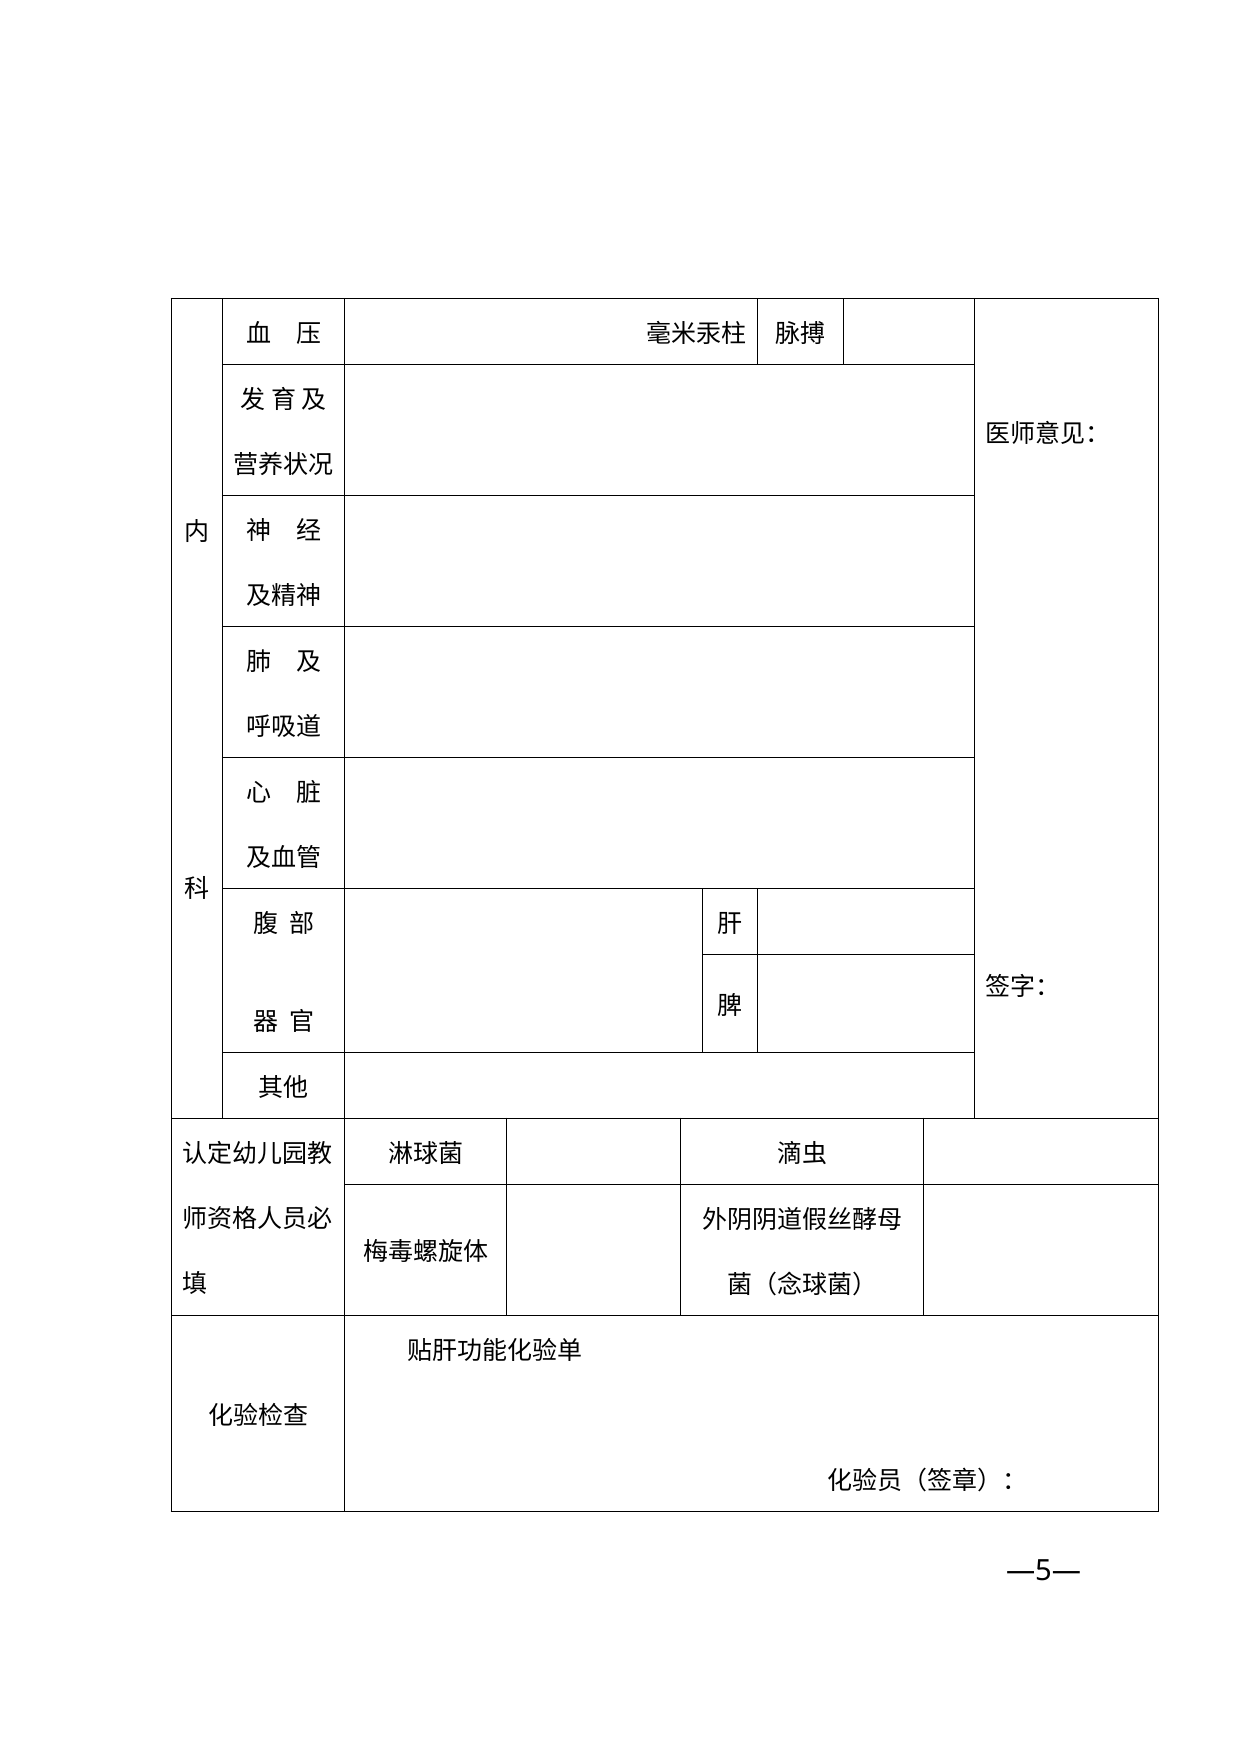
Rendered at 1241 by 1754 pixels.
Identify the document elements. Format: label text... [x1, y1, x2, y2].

table_cell [924, 1119, 1158, 1184]
table_cell 神 经 及精神 [223, 496, 344, 626]
table_header [844, 299, 974, 364]
table_cell [345, 627, 974, 757]
table_cell 其他 [223, 1053, 344, 1118]
table_cell [345, 1053, 974, 1118]
table_cell 外阴阴道假丝酵母菌（念球菌） [681, 1185, 923, 1315]
table_cell 淋球菌 [345, 1119, 506, 1184]
table_cell [507, 1185, 680, 1315]
table_cell 滴虫 [681, 1119, 923, 1184]
table_header 医师意见： 签字： [975, 299, 1158, 1118]
table_cell 腹 部 器 官 [223, 889, 344, 1052]
table_cell [345, 758, 974, 888]
table_cell [345, 365, 974, 495]
table_cell 化验检查 [172, 1316, 344, 1511]
table_cell 认定幼儿园教师资格人员必填 [172, 1119, 344, 1315]
table_cell 心 脏 及血管 [223, 758, 344, 888]
table_cell 梅毒螺旋体 [345, 1185, 506, 1315]
table_header 脉搏 [758, 299, 843, 364]
table_cell 发 育 及营养状况 [223, 365, 344, 495]
table_cell [345, 496, 974, 626]
table_cell 贴肝功能化验单 化验员（签章）： [345, 1316, 1158, 1511]
table_header 毫米汞柱 [345, 299, 757, 364]
table_cell [758, 955, 974, 1052]
table_cell [758, 889, 974, 954]
table_cell 肺 及 呼吸道 [223, 627, 344, 757]
table_header 内 科 [172, 299, 222, 1118]
table_cell [507, 1119, 680, 1184]
table_header 血 压 [223, 299, 344, 364]
table_cell 脾 [703, 955, 757, 1052]
table_cell [924, 1185, 1158, 1315]
table_cell [345, 889, 702, 1052]
table_cell 肝 [703, 889, 757, 954]
